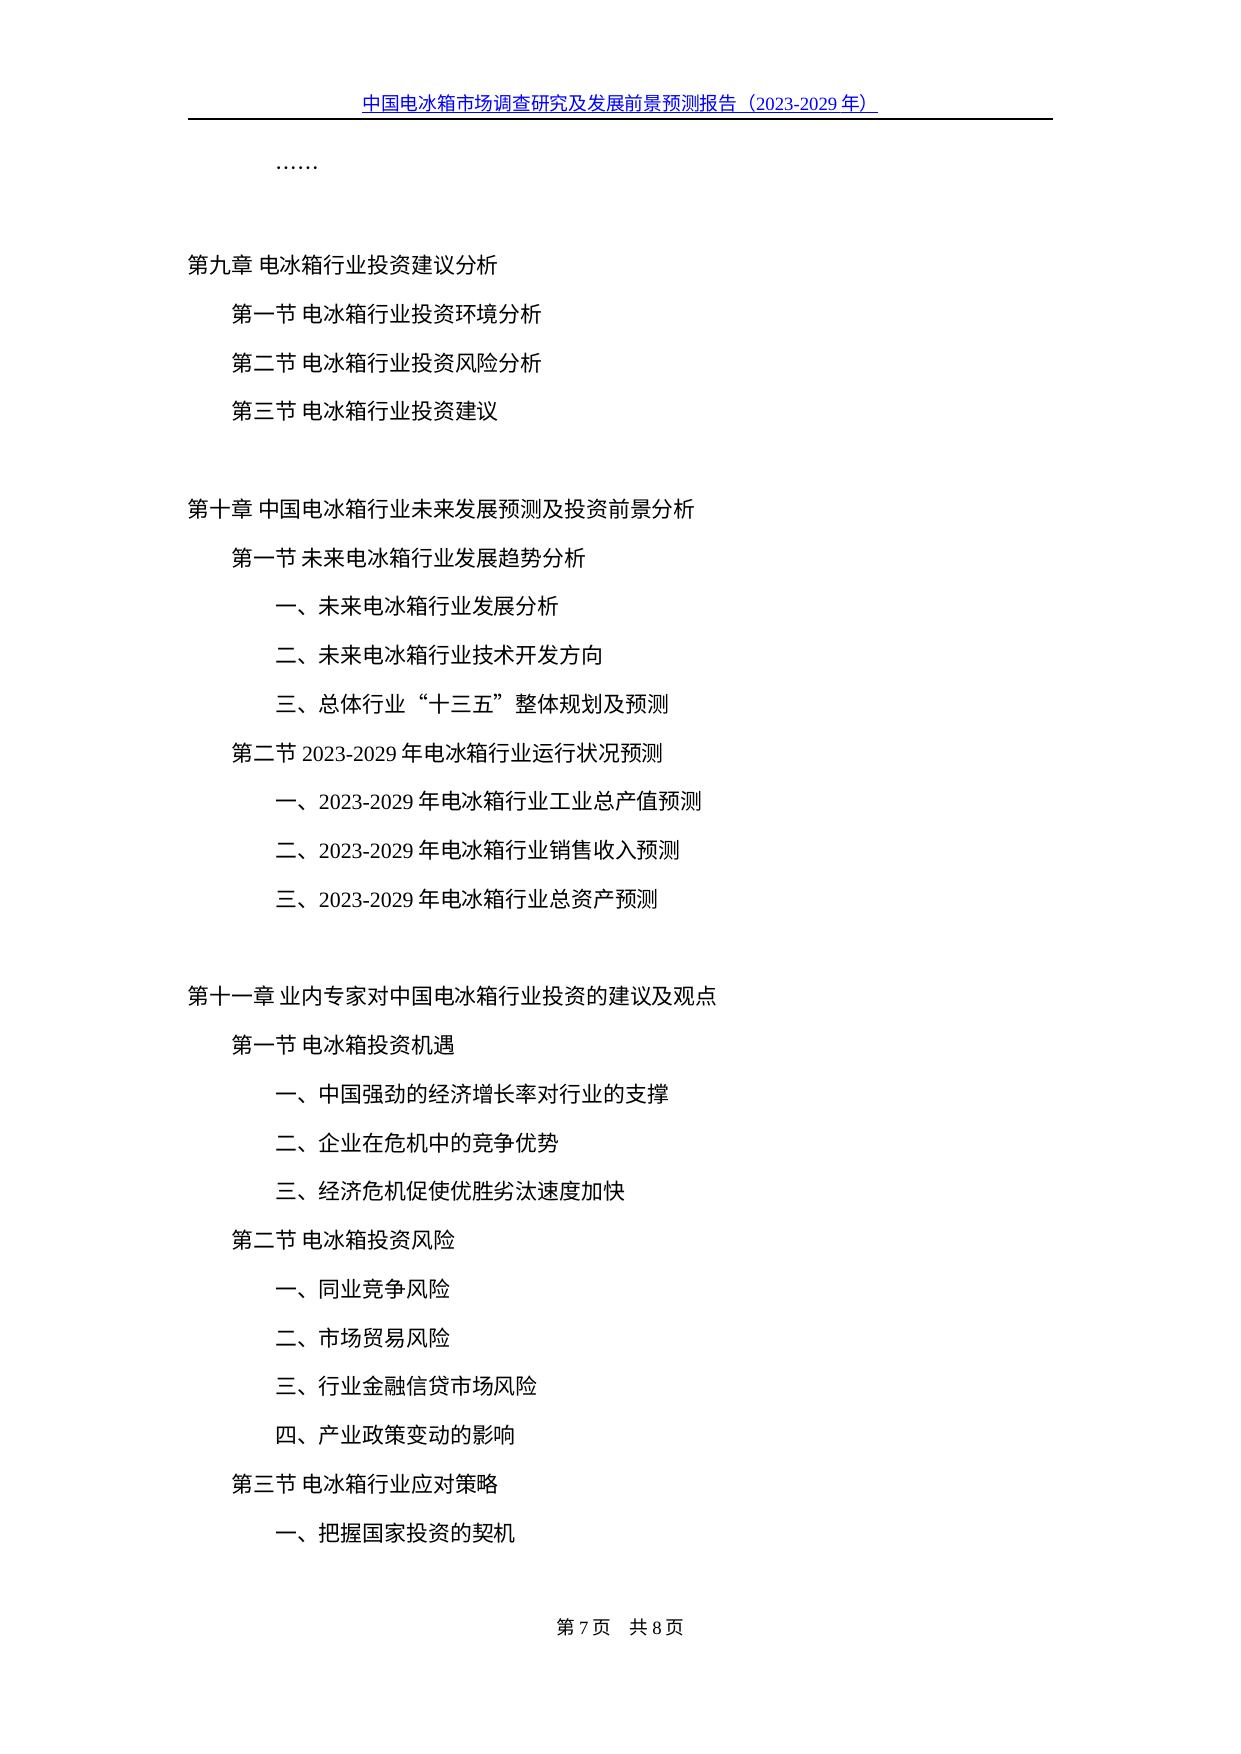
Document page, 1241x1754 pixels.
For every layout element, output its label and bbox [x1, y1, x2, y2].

text [187, 150, 1053, 1548]
